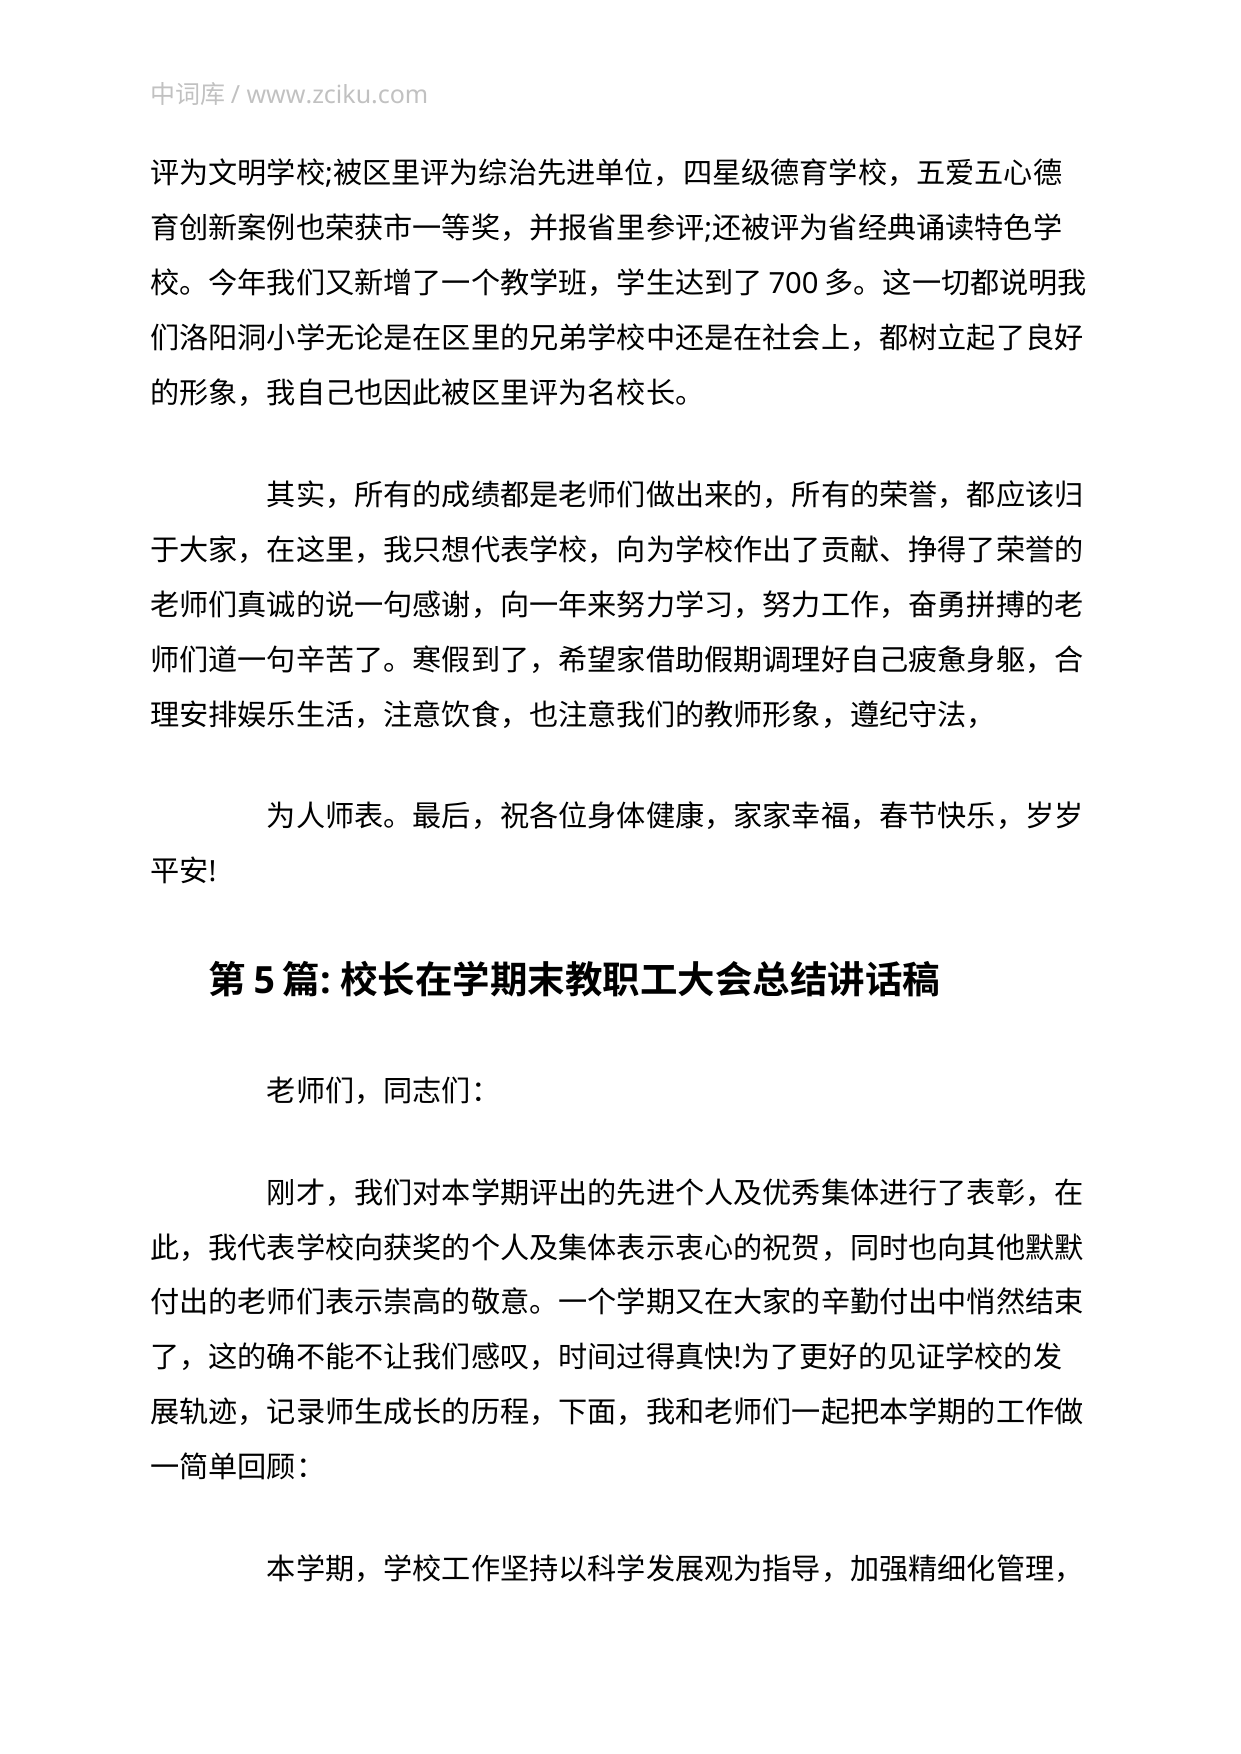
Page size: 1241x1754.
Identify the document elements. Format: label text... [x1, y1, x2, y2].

text 老师们，同志们： [150, 1067, 1090, 1110]
text 第5篇: 校长在学期末教职工大会总结讲话稿 [150, 950, 1090, 1004]
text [150, 1546, 1090, 1588]
text 为人师表。最后，祝各位身体健康，家家幸福，春节快乐，岁岁平安! [150, 793, 1090, 890]
text 刚才，我们对本学期评出的先进个人及优秀集体进行了表彰，在此，我代表学校向获奖的个人及集体表示衷心的祝贺，同时也向其他默默付出的老师们表示崇高的敬意。一个学期又在大家的辛勤付出中悄然结束了，这的确不能不让我们感叹，时间过得真快!为了更好的见证学校的发展轨迹，记录师生成长的历程，下面，我和老师们一起把本学期的工作做一简单回顾： [150, 1169, 1090, 1486]
text 其实，所有的成绩都是老师们做出来的，所有的荣誉，都应该归于大家，在这里，我只想代表学校，向为学校作出了贡献、挣得了荣誉的老师们真诚的说一句感谢，向一年来努力学习，努力工作，奋勇拼搏的老师们道一句辛苦了。寒假到了，希望家借助假期调理好自己疲惫身躯，合理安排娱乐生活，注意饮食，也注意我们的教师形象，遵纪守法， [150, 472, 1090, 733]
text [150, 150, 1090, 412]
